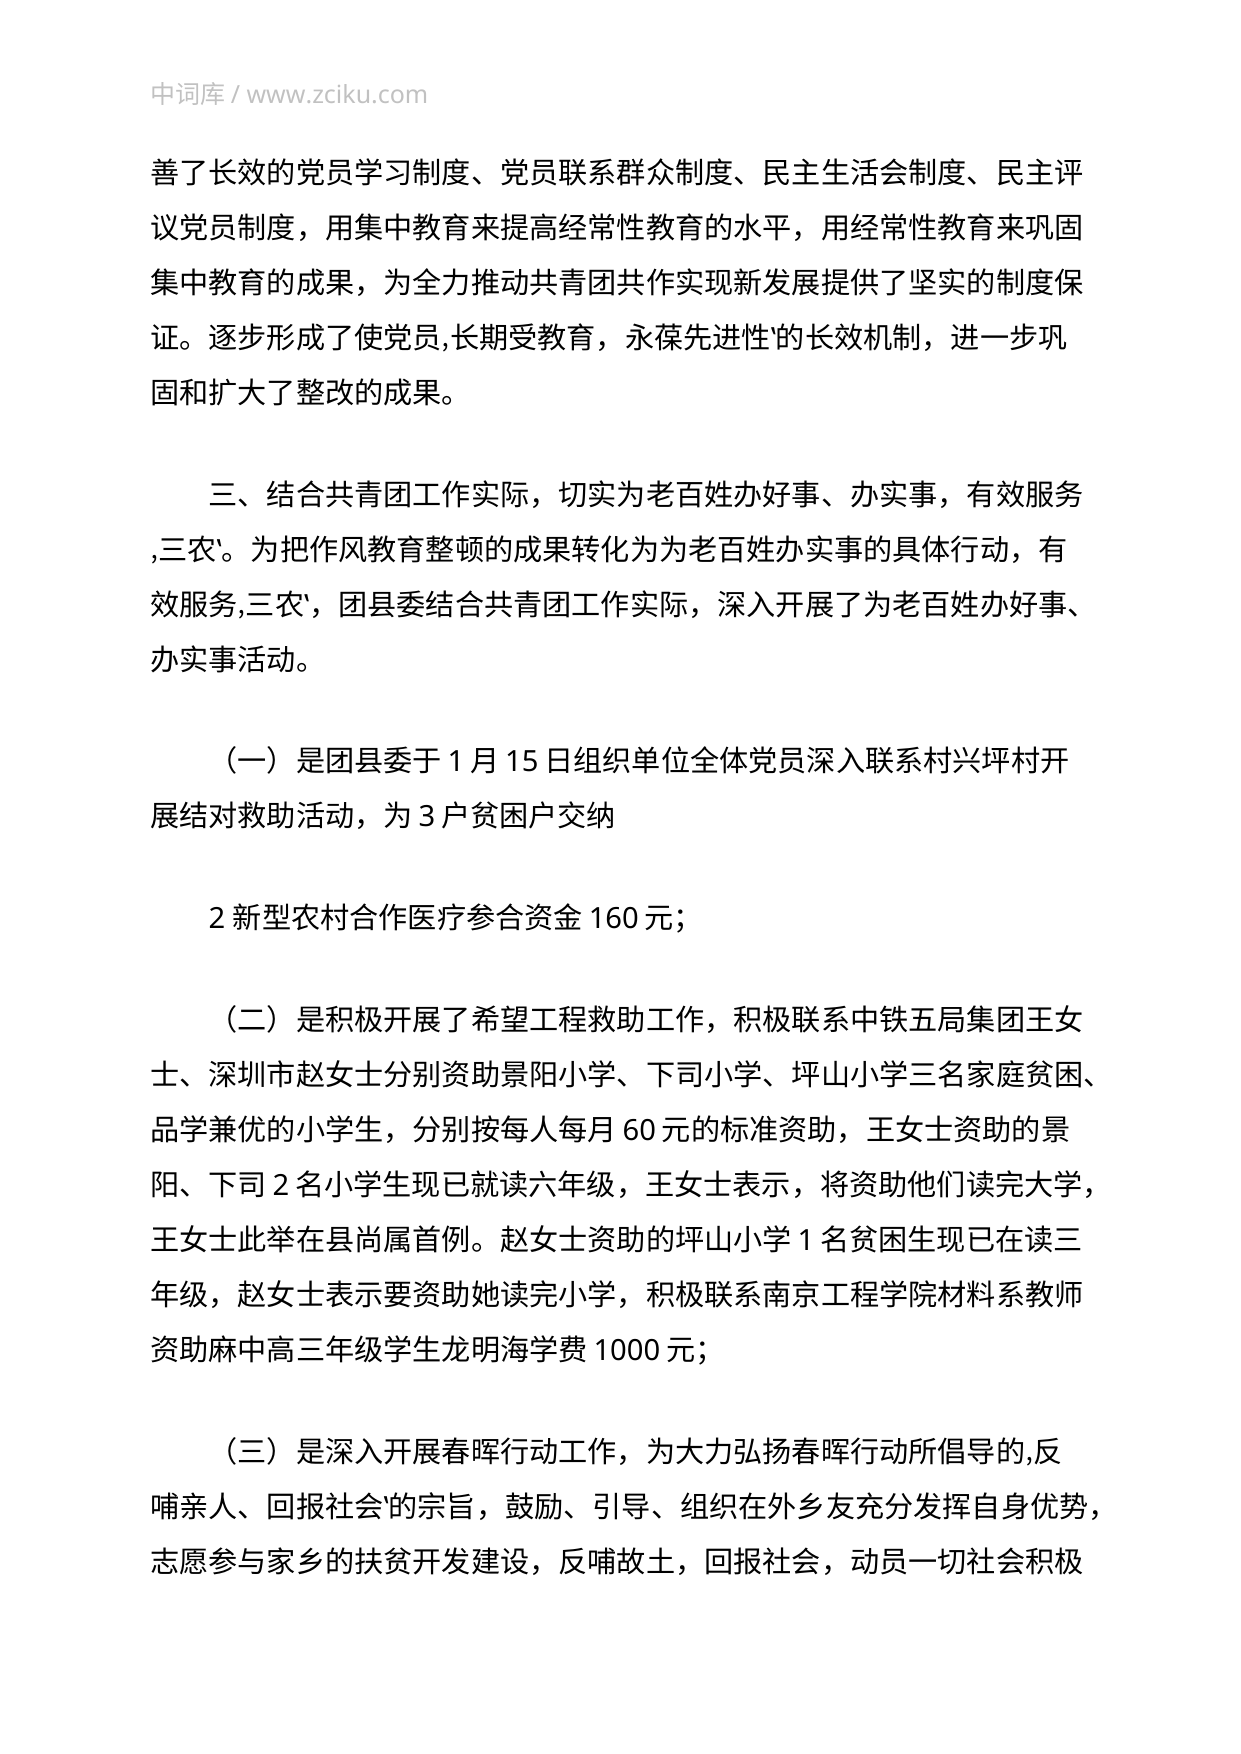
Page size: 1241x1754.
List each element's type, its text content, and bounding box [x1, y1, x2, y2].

text 2 新型农村合作医疗参合资金160元； [150, 895, 1090, 937]
text （二）是积极开展了希望工程救助工作，积极联系中铁五局集团王女士、深圳市赵女士分别资助景阳小学、下司小学、坪山小学三名家庭贫困、品学兼优的小学生，分别按每人每月60元的标准资助，王女士资助的景阳、下司2名小学生现已就读六年级，王女士表示，将资助他们读完大学，王女士此举在县尚属首例。赵女士资助的坪山小学1名贫困生现已在读三年级，赵女士表示要资助她读完小学，积极联系南京工程学院材料系教师资助麻中高三年级学生龙明海学费1000元； [150, 997, 1090, 1369]
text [150, 1428, 1090, 1581]
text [150, 150, 1090, 412]
text 三、结合共青团工作实际，切实为老百姓办好事、办实事，有效服务‚三农‛。为把作风教育整顿的成果转化为为老百姓办实事的具体行动，有效服务‚三农‛，团县委结合共青团工作实际，深入开展了为老百姓办好事、办实事活动。 [150, 471, 1090, 678]
text （一）是团县委于1月15日组织单位全体党员深入联系村兴坪村开展结对救助活动，为3户贫困户交纳 [150, 738, 1090, 835]
